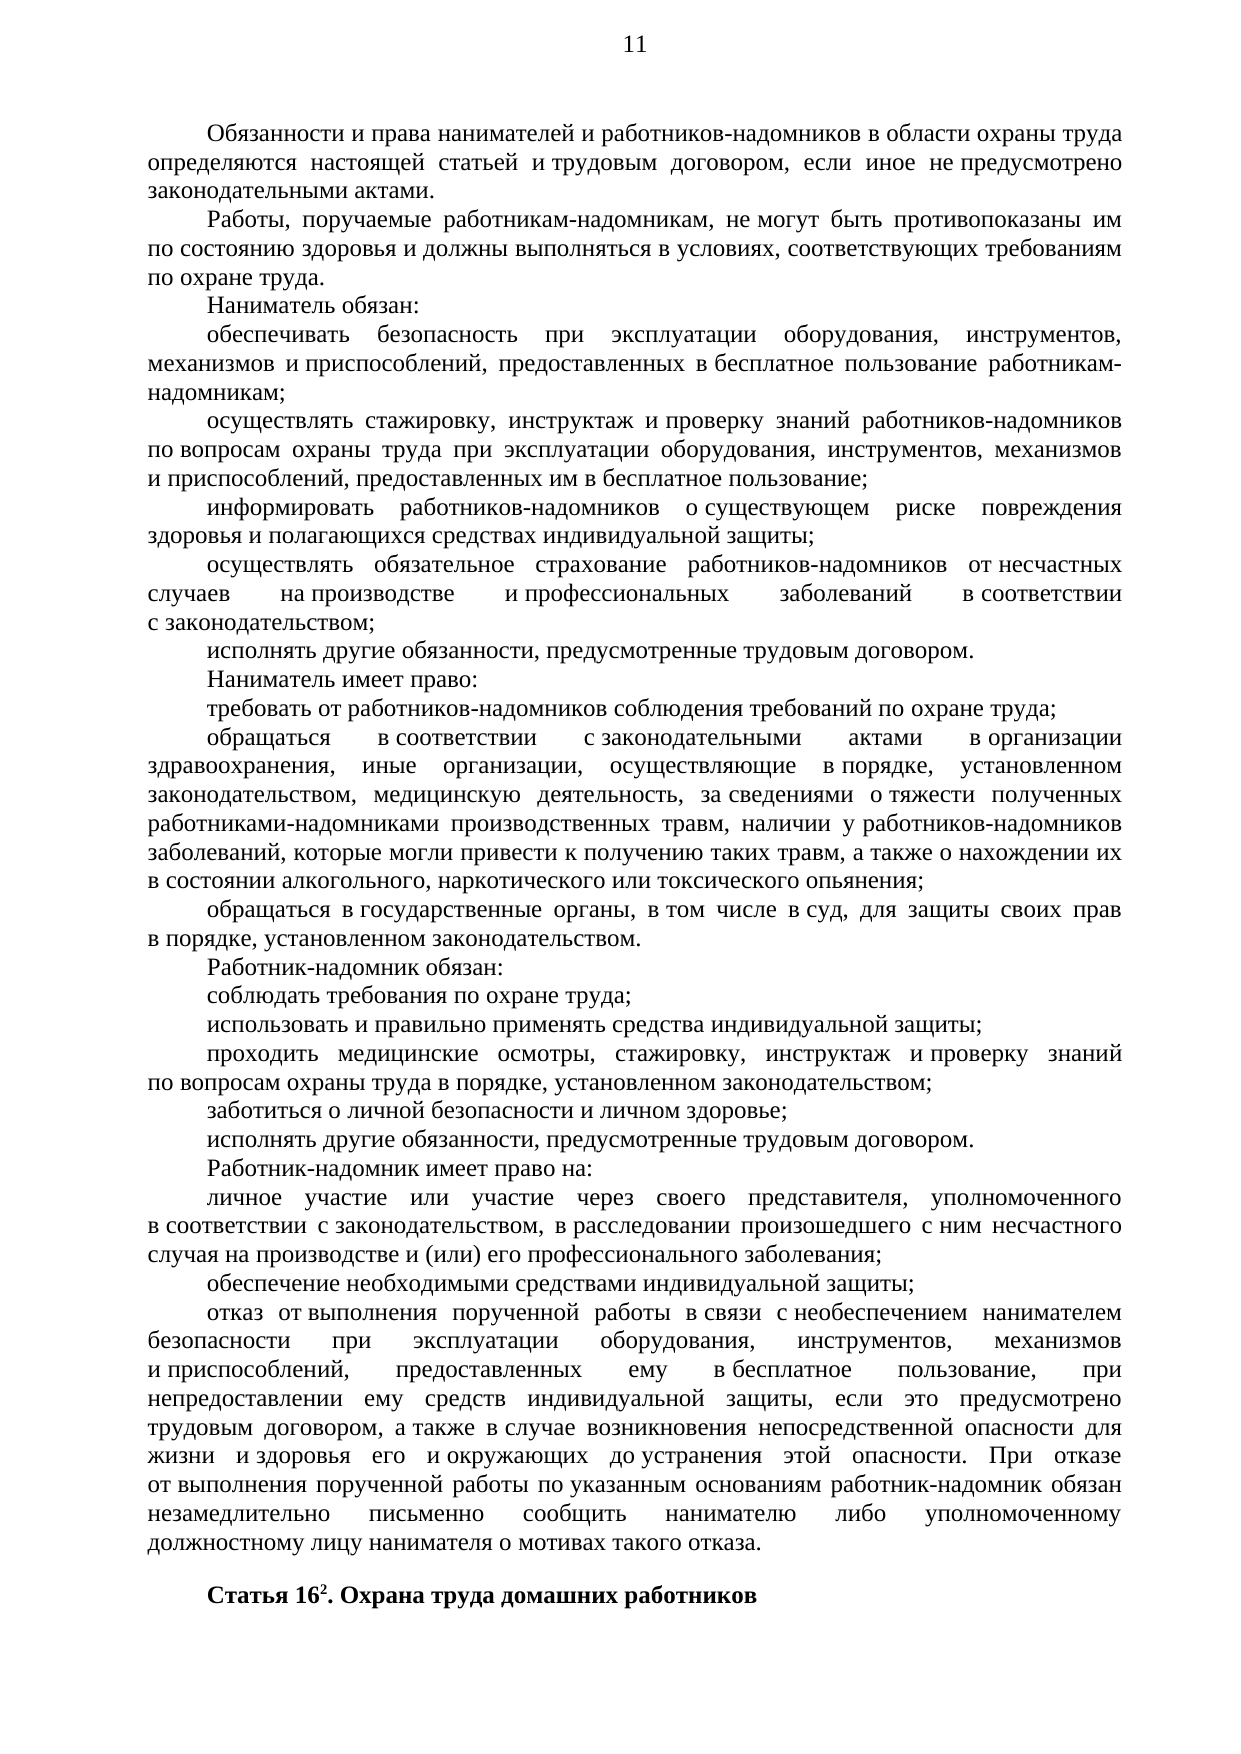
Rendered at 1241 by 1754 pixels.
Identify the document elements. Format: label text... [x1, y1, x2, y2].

text Статья 162. Охрана труда домашних работников [207, 1581, 1122, 1609]
text исполнять другие обязанности, предусмотренные трудовым договором. [147, 1124, 1122, 1153]
text осуществлять обязательное страхование работников-надомников от несчастных случаев на производстве и профессиональных заболеваний в соответствии с законодательством; [147, 549, 1122, 636]
text соблюдать требования по охране труда; [147, 981, 1122, 1009]
text осуществлять стажировку, инструктаж и проверку знаний работников-надомников по вопросам охраны труда при эксплуатации оборудования, инструментов, механизмов и приспособлений, предоставленных им в бесплатное пользование; [147, 406, 1122, 492]
text обеспечивать безопасность при эксплуатации оборудования, инструментов, механизмов и приспособлений, предоставленных в бесплатное пользование работникам-надомникам; [147, 319, 1122, 406]
text требовать от работников-надомников соблюдения требований по охране труда; [147, 693, 1122, 722]
text исполнять другие обязанности, предусмотренные трудовым договором. [147, 636, 1122, 664]
text заботиться о личной безопасности и личном здоровье; [147, 1096, 1122, 1124]
text обеспечение необходимыми средствами индивидуальной защиты; [147, 1268, 1122, 1297]
text Наниматель имеет право: [147, 664, 1122, 693]
text Работник-надомник имеет право на: [147, 1153, 1122, 1182]
text личное участие или участие через своего представителя, уполномоченного в соответствии с законодательством, в расследовании произошедшего с ним несчастного случая на производстве и (или) его профессионального заболевания; [147, 1182, 1122, 1268]
text отказ от выполнения порученной работы в связи с необеспечением нанимателем безопасности при эксплуатации оборудования, инструментов, механизмов и приспособлений, предоставленных ему в бесплатное пользование, при непредоставлении ему средств индивидуальной защиты, если это предусмотрено трудовым договором, а также в случае возникновения непосредственной опасности для жизни и здоровья его и окружающих до устранения этой опасности. При отказе от выполнения порученной работы по указанным основаниям работник-надомник обязан незамедлительно письменно сообщить нанимателю либо уполномоченному должностному лицу нанимателя о мотивах такого отказа. [147, 1297, 1122, 1556]
text Обязанности и права нанимателей и работников-надомников в области охраны труда определяются настоящей статьей и трудовым договором, если иное не предусмотрено законодательными актами. [147, 118, 1122, 204]
text информировать работников-надомников о существующем риске повреждения здоровья и полагающихся средствах индивидуальной защиты; [147, 492, 1122, 549]
text Наниматель обязан: [147, 291, 1122, 319]
text проходить медицинские осмотры, стажировку, инструктаж и проверку знаний по вопросам охраны труда в порядке, установленном законодательством; [147, 1038, 1122, 1096]
text обращаться в государственные органы, в том числе в суд, для защиты своих прав в порядке, установленном законодательством. [147, 894, 1122, 952]
text использовать и правильно применять средства индивидуальной защиты; [147, 1009, 1122, 1038]
text Работник-надомник обязан: [147, 952, 1122, 981]
text обращаться в соответствии с законодательными актами в организации здравоохранения, иные организации, осуществляющие в порядке, установленном законодательством, медицинскую деятельность, за сведениями о тяжести полученных работниками-надомниками производственных травм, наличии у работников-надомников заболеваний, которые могли привести к получению таких травм, а также о нахождении их в состоянии алкогольного, наркотического или токсического опьянения; [147, 722, 1122, 894]
text Работы, поручаемые работникам-надомникам, не могут быть противопоказаны им по состоянию здоровья и должны выполняться в условиях, соответствующих требованиям по охране труда. [147, 204, 1122, 291]
